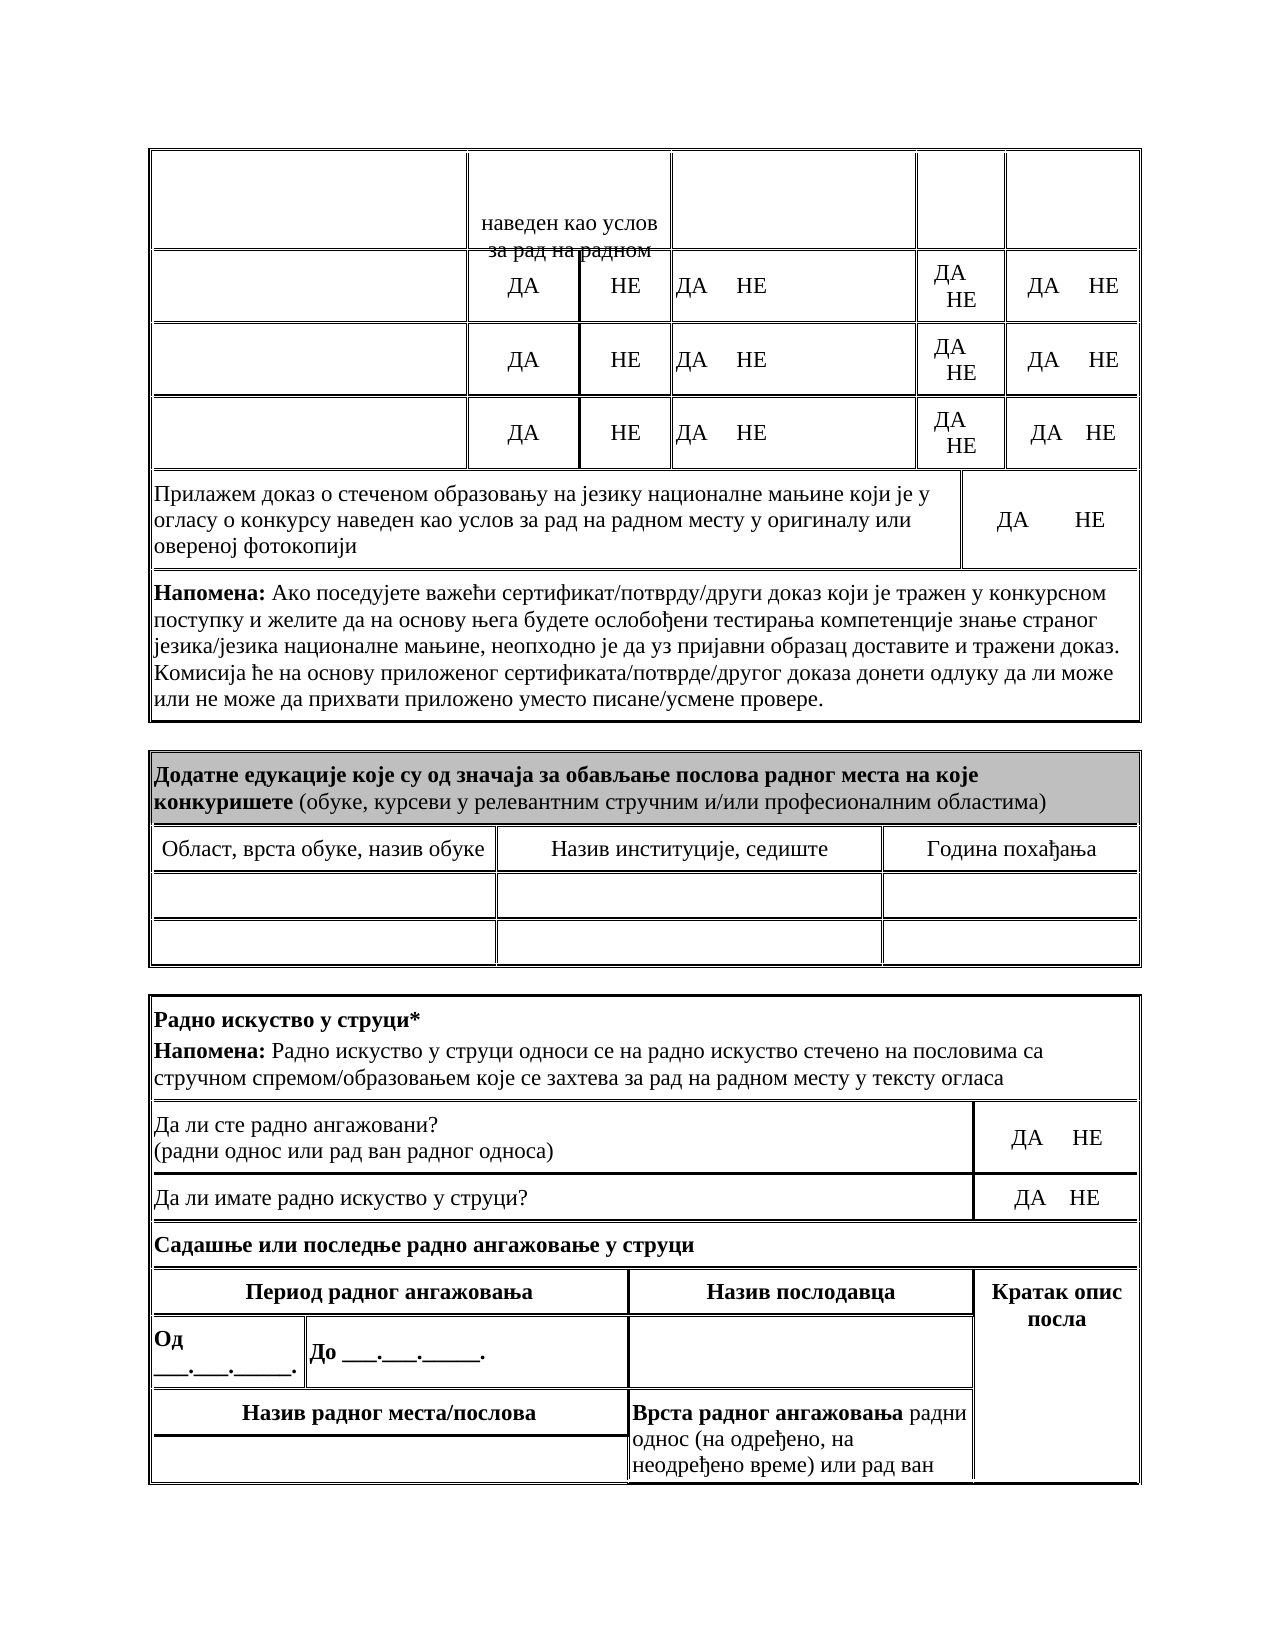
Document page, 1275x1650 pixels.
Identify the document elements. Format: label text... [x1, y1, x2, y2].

table_cell ДА НЕ [918, 251, 1004, 321]
table_cell [884, 870, 1139, 917]
table_cell Врста радног ангажовања радни однос (на одређено, на неодређено време) или рад ван радног односа (врста уговора) [628, 1390, 973, 1482]
table_cell [497, 921, 883, 964]
table_cell Основно [672, 151, 917, 247]
table_cell ДА НЕ [918, 324, 1004, 394]
table_cell ДА НЕ [975, 1172, 1139, 1219]
table_cell Година похађања [884, 823, 1139, 870]
table_cell [630, 1317, 972, 1387]
table_cell ДА [469, 398, 578, 468]
table_cell ДА НЕ [673, 324, 915, 394]
table_header Додатне едукације које су од значаја за обављање послова радног места на које конкуришете (обуке, курсеви у релевантним стручним и/или професионалним областима) [152, 753, 1139, 823]
table_cell Назив институције, седиште [498, 827, 881, 870]
table_cell [152, 394, 466, 468]
table_cell [498, 874, 881, 917]
table_cell ДА НЕ [973, 1099, 1140, 1172]
table_cell ДА НЕ [673, 398, 915, 468]
table_cell НЕ [581, 324, 670, 394]
table_cell ДА НЕ [961, 468, 1140, 567]
table_cell Област, врста обуке, назив обуке [152, 823, 495, 870]
table_cell Назив послодавца [630, 1270, 972, 1313]
table_cell ДА НЕ [1007, 248, 1139, 321]
table_cell [152, 917, 497, 964]
table_cell ДА НЕ [1006, 321, 1140, 394]
table_cell До ___.___._____. [307, 1317, 627, 1387]
table_cell Напомена: Ако поседујете важећи сертификат/потврду/други доказ који је тражен у конкурсном поступку и желите да на основу њега будете ослобођени тестирања компетенције знање страног језика/језика националне мањине, неопходно је да уз пријавни образац доставите и тражени доказ. Комисија ће на основу приложеног сертификата/потврде/другог доказа донети одлуку да ли може или не може да прихвати приложено уместо писане/усмене провере. [152, 568, 1139, 720]
table_cell Прилажем доказ о стеченом образовању на језику националне мањине који је у огласу о конкурсу наведен као услов за рад на радном месту у оригиналу или овереној фотокопији [150, 468, 961, 567]
table_cell Од ___.___._____. [152, 1313, 304, 1387]
table_header Радно искуство у струци* Напомена: Радно искуство у струци односи се на радно искуство стечено на пословима са стручном спремом/образовањем које се захтева за рад на радном месту у тексту огласа [152, 997, 1139, 1099]
table_cell Да ли сте радно ангажовани? (радни однос или рад ван радног односа) [150, 1099, 973, 1172]
table_cell [152, 870, 495, 917]
table_cell ДА НЕ [918, 398, 1004, 468]
table_cell Период радног ангажовања [152, 1266, 627, 1313]
table_cell Назив радног места/послова [150, 1387, 628, 1434]
table_cell Садашње или последње радно ангажовање у струци [152, 1219, 1139, 1266]
table_cell ДА [469, 324, 578, 394]
table_cell Средње [917, 151, 1006, 247]
table_cell НЕ [581, 398, 670, 468]
table_cell [152, 1434, 628, 1482]
table_cell ДА [469, 251, 578, 321]
table_cell Да ли имате радно искуство у струци? [152, 1172, 972, 1219]
table_cell [883, 917, 1139, 964]
table_cell Високо [1006, 151, 1139, 247]
table_cell ДА НЕ [1007, 394, 1139, 468]
table_cell [150, 321, 467, 394]
table_cell Кратак опис посла [973, 1266, 1139, 1482]
table_cell НЕ [581, 251, 670, 321]
table_cell [152, 248, 466, 321]
table_cell ДА НЕ [673, 251, 915, 321]
